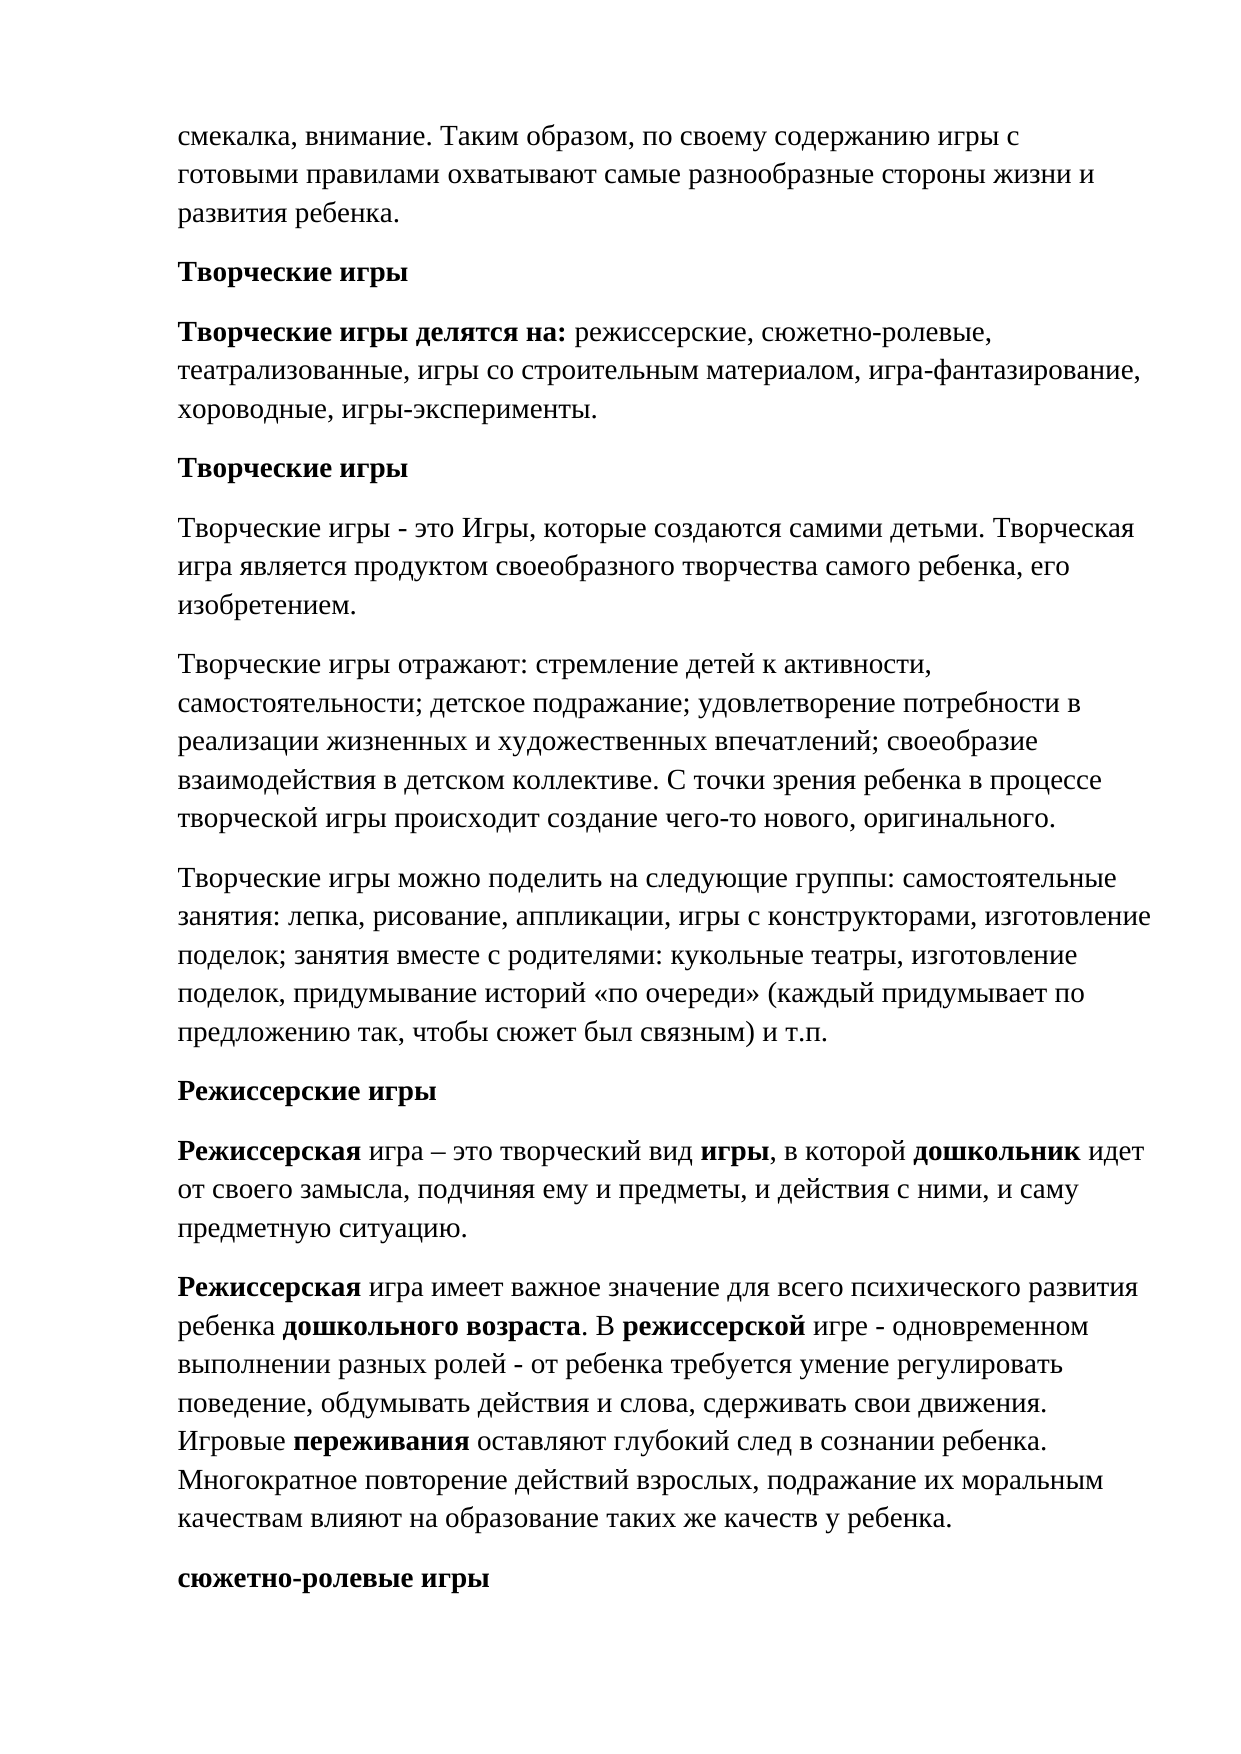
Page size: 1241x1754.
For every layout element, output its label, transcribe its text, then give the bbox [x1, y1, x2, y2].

text Режиссерская игра – это творческий вид игры, в которой дошкольник идет от своего замысла, подчиняя ему и предметы, и действия с ними, и саму предметную ситуацию. [177, 1133, 1152, 1243]
text сюжетно-ролевые игры [177, 1560, 1152, 1593]
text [177, 118, 1152, 229]
text Творческие игры - это Игры, которые создаются самими детьми. Творческая игра является продуктом своеобразного творчества самого ребенка, его изобретением. [177, 510, 1152, 620]
text Творческие игры [177, 450, 1152, 484]
text Режиссерская игра имеет важное значение для всего психического развития ребенка дошкольного возраста. В режиссерской игре - одновременном выполнении разных ролей - от ребенка требуется умение регулировать поведение, обдумывать действия и слова, сдерживать свои движения. Игровые переживания оставляют глубокий след в сознании ребенка. Многократное повторение действий взрослых, подражание их моральным качествам влияют на образование таких же качеств у ребенка. [177, 1269, 1152, 1534]
text Режиссерские игры [177, 1073, 1152, 1107]
text Творческие игры можно поделить на следующие группы: самостоятельные занятия: лепка, рисование, аппликации, игры с конструкторами, изготовление поделок; занятия вместе с родителями: кукольные театры, изготовление поделок, придумывание историй «по очереди» (каждый придумывает по предложению так, чтобы сюжет был связным) и т.п. [177, 860, 1152, 1047]
text Творческие игры отражают: стремление детей к активности, самостоятельности; детское подражание; удовлетворение потребности в реализации жизненных и художественных впечатлений; своеобразие взаимодействия в детском коллективе. С точки зрения ребенка в процессе творческой игры происходит создание чего-то нового, оригинального. [177, 646, 1152, 834]
text Творческие игры делятся на: режиссерские, сюжетно-ролевые, театрализованные, игры со строительным материалом, игра-фантазирование, хороводные, игры-эксперименты. [177, 314, 1152, 424]
text Творческие игры [177, 254, 1152, 288]
